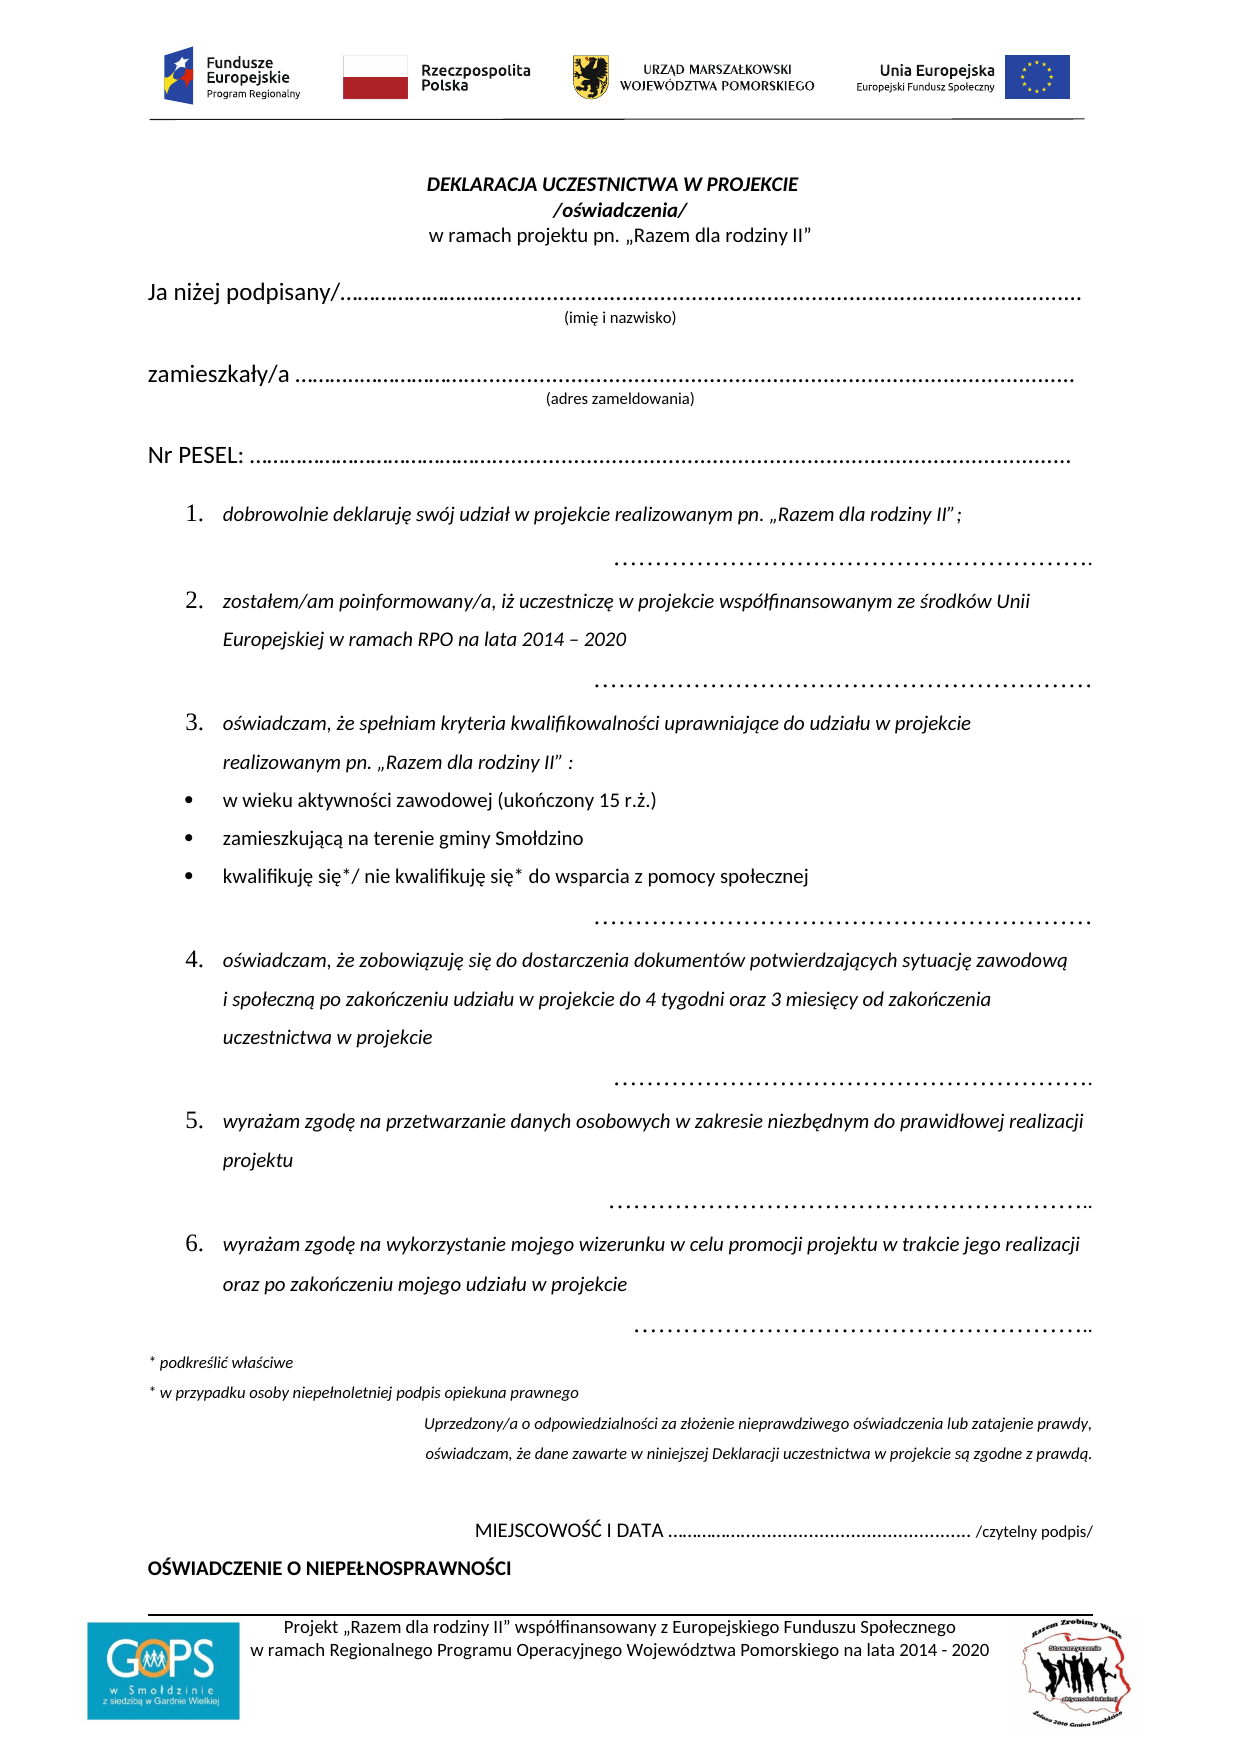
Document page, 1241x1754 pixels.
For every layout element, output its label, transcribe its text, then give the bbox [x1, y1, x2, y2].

text OŚWIADCZENIE O NIEPEŁNOSPRAWNOŚCI [148, 1555, 1093, 1581]
text (imię i nazwisko) [148, 307, 1093, 327]
text DEKLARACJA UCZESTNICTWA W PROJEKCIE [148, 171, 1077, 197]
picture [78, 1617, 245, 1726]
text Nr PESEL: ……………………………………............................................................................................ [148, 439, 1093, 470]
text Uprzedzony/a o odpowiedzialności za złożenie nieprawdziwego oświadczenia lub zatajenie prawdy, [148, 1413, 1093, 1433]
list dobrowolnie deklaruję swój udział w projekcie realizowanym pn. „Razem dla rodziny II”; [185, 498, 1093, 527]
text MIEJSCOWOŚĆ I DATA ……………............................................ /czytelny podpis/ [148, 1517, 1093, 1543]
text oraz po zakończeniu mojego udziału w projekcie [223, 1271, 1093, 1297]
text * podkreślić właściwe [148, 1352, 1093, 1373]
text w ramach projektu pn. „Razem dla rodziny II” [148, 222, 1093, 248]
text …………………………………………………… [223, 664, 1093, 693]
text * w przypadku osoby niepełnoletniej podpis opiekuna prawnego [148, 1383, 1093, 1403]
text …………………………………………………… [223, 901, 1093, 930]
text (adres zameldowania) [148, 388, 1093, 409]
text zamieszkały/a ………..………………................................................................................................. [148, 358, 1093, 388]
text Ja niżej podpisany/………………………............................................................................................. [148, 276, 1093, 307]
list kwalifikuję się*/ nie kwalifikuję się* do wsparcia z pomocy społecznej [185, 863, 1093, 889]
list w wieku aktywności zawodowej (ukończony 15 r.ż.) [185, 787, 1093, 812]
list oświadczam, że spełniam kryteria kwalifikowalności uprawniające do udziału w projekcie realizowanym pn. „Razem dla rodziny II” : [185, 707, 1093, 774]
text …………………………………………………. [298, 542, 1093, 570]
list zostałem/am poinformowany/a, iż uczestniczę w projekcie współfinansowanym ze środków Unii Europejskiej w ramach RPO na lata 2014 – 2020 [185, 585, 1093, 652]
text …………………………………………………. [223, 1062, 1093, 1091]
picture [1011, 1617, 1141, 1737]
text ………………………………………………….. [223, 1185, 1093, 1214]
list oświadczam, że zobowiązuję się do dostarczenia dokumentów potwierdzających sytuację zawodową i społeczną po zakończeniu udziału w projekcie do 4 tygodni oraz 3 miesięcy od zakończenia uczestnictwa w projekcie [185, 944, 1093, 1049]
list wyrażam zgodę na wykorzystanie mojego wizerunku w celu promocji projektu w trakcie jego realizacji [185, 1228, 1093, 1257]
list zamieszkującą na terenie gminy Smołdzino [185, 825, 1093, 851]
text ……………………………………………….. [148, 1309, 1093, 1338]
text oświadczam, że dane zawarte w niniejszej Deklaracji uczestnictwa w projekcie są zgodne z prawdą. [148, 1444, 1093, 1464]
list wyrażam zgodę na przetwarzanie danych osobowych w zakresie niezbędnym do prawidłowej realizacji projektu [185, 1105, 1093, 1172]
text /oświadczenia/ [163, 197, 1077, 222]
